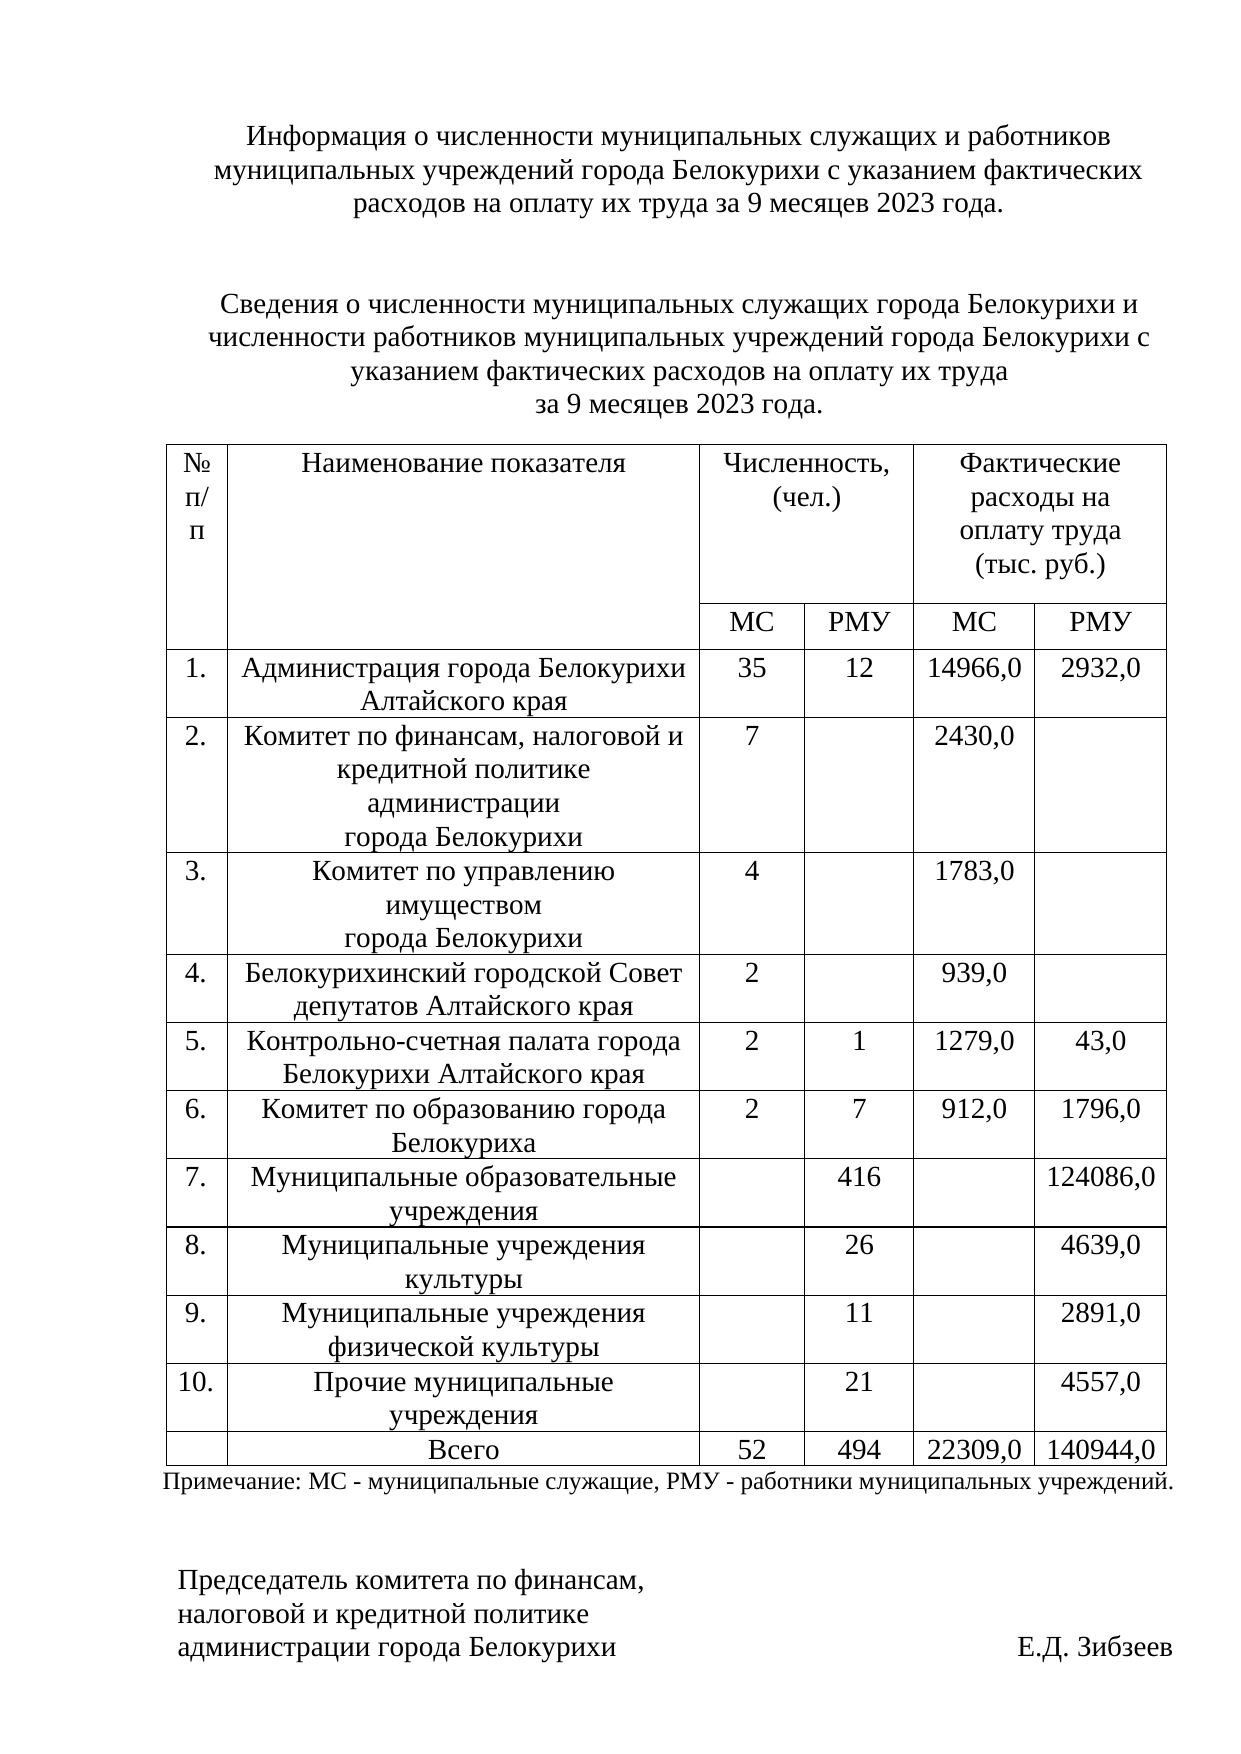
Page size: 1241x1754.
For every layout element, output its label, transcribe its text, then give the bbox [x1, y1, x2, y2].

table_cell 22309,0 [914, 1432, 1034, 1465]
table_cell 9. [167, 1296, 227, 1363]
table_cell [914, 1296, 1034, 1363]
table_cell 494 [805, 1432, 913, 1465]
table_cell 21 [805, 1364, 913, 1431]
table_header Наименование показателя [228, 445, 699, 649]
text Председатель комитета по финансам, [177, 1562, 1181, 1596]
table_cell 1796,0 [1035, 1091, 1166, 1158]
table_cell [700, 1228, 804, 1294]
table_cell [1035, 853, 1166, 954]
table_cell 912,0 [914, 1091, 1034, 1158]
table_cell 11 [805, 1296, 913, 1363]
table_cell Комитет по финансам, налоговой и кредитной политике администрации города Белокурихи [228, 718, 699, 852]
table_cell Белокурихинский городской Совет депутатов Алтайского края [228, 955, 699, 1022]
table_cell 124086,0 [1035, 1159, 1166, 1226]
table_cell Муниципальные учреждения культуры [228, 1228, 699, 1294]
table_cell РМУ [805, 604, 913, 649]
table_cell 6. [167, 1091, 227, 1158]
table_cell 4557,0 [1035, 1364, 1166, 1431]
table_cell 2. [167, 718, 227, 852]
table_cell 4. [167, 955, 227, 1022]
table_cell Комитет по управлению имуществом города Белокурихи [228, 853, 699, 954]
table_cell [700, 1159, 804, 1226]
text администрации города Белокурихи Е.Д. Зибзеев [177, 1629, 1181, 1663]
table_cell 140944,0 [1035, 1432, 1166, 1465]
table_cell Муниципальные образовательные учреждения [228, 1159, 699, 1226]
table_header Численность, (чел.) [700, 445, 913, 603]
table_cell [1035, 955, 1166, 1022]
table_cell РМУ [1035, 604, 1166, 649]
table_cell 12 [805, 650, 913, 717]
table_cell Контрольно-счетная палата города Белокурихи Алтайского края [228, 1023, 699, 1090]
table_cell [805, 718, 913, 852]
table_cell [914, 1364, 1034, 1431]
table_cell 52 [700, 1432, 804, 1465]
table_cell [700, 1364, 804, 1431]
table_cell 4 [700, 853, 804, 954]
table_header Фактические расходы на оплату труда (тыс. руб.) [914, 445, 1166, 603]
table_cell [167, 1432, 227, 1465]
table_cell 2 [700, 1091, 804, 1158]
table_cell 2 [700, 955, 804, 1022]
table_cell Комитет по образованию города Белокуриха [228, 1091, 699, 1158]
text за 9 месяцев 2023 года. [177, 387, 1181, 420]
table_cell [1035, 718, 1166, 852]
table_cell 1 [805, 1023, 913, 1090]
table_cell 10. [167, 1364, 227, 1431]
table_cell 14966,0 [914, 650, 1034, 717]
table_cell 1279,0 [914, 1023, 1034, 1090]
table_cell [805, 853, 913, 954]
table_cell 35 [700, 650, 804, 717]
table_cell Прочие муниципальные учреждения [228, 1364, 699, 1431]
table_cell Всего [228, 1432, 699, 1465]
table_cell МС [914, 604, 1034, 649]
table_header № п/п [167, 445, 227, 649]
table_cell [914, 1228, 1034, 1294]
table_cell 3. [167, 853, 227, 954]
table_cell 1783,0 [914, 853, 1034, 954]
table_header Информация о численности муниципальных служащих и работников муниципальных учреждений города Белокурихи с указанием фактических расходов на оплату их труда за 9 месяцев 2023 года. [176, 118, 1181, 252]
table_cell 43,0 [1035, 1023, 1166, 1090]
table_cell [805, 955, 913, 1022]
table_cell 7 [700, 718, 804, 852]
table_cell 2430,0 [914, 718, 1034, 852]
table_cell 7 [805, 1091, 913, 1158]
table_cell МС [700, 604, 804, 649]
table_cell 8. [167, 1228, 227, 1294]
table_cell [914, 1159, 1034, 1226]
table_cell [700, 1296, 804, 1363]
table_cell 26 [805, 1228, 913, 1294]
table_cell 416 [805, 1159, 913, 1226]
table_cell 5. [167, 1023, 227, 1090]
text Примечание: МС - муниципальные служащие, РМУ - работники муниципальных учреждений. [162, 1466, 1181, 1495]
table_cell 2932,0 [1035, 650, 1166, 717]
table_cell Администрация города Белокурихи Алтайского края [228, 650, 699, 717]
table_cell 1. [167, 650, 227, 717]
table_cell Муниципальные учреждения физической культуры [228, 1296, 699, 1363]
table_cell 4639,0 [1035, 1228, 1166, 1294]
table_cell 2 [700, 1023, 804, 1090]
table_cell 939,0 [914, 955, 1034, 1022]
text налоговой и кредитной политике [177, 1596, 1181, 1629]
table_cell 2891,0 [1035, 1296, 1166, 1363]
table_cell 7. [167, 1159, 227, 1226]
text Сведения о численности муниципальных служащих города Белокурихи и численности работников муниципальных учреждений города Белокурихи с указанием фактических расходов на оплату их труда [177, 286, 1181, 387]
